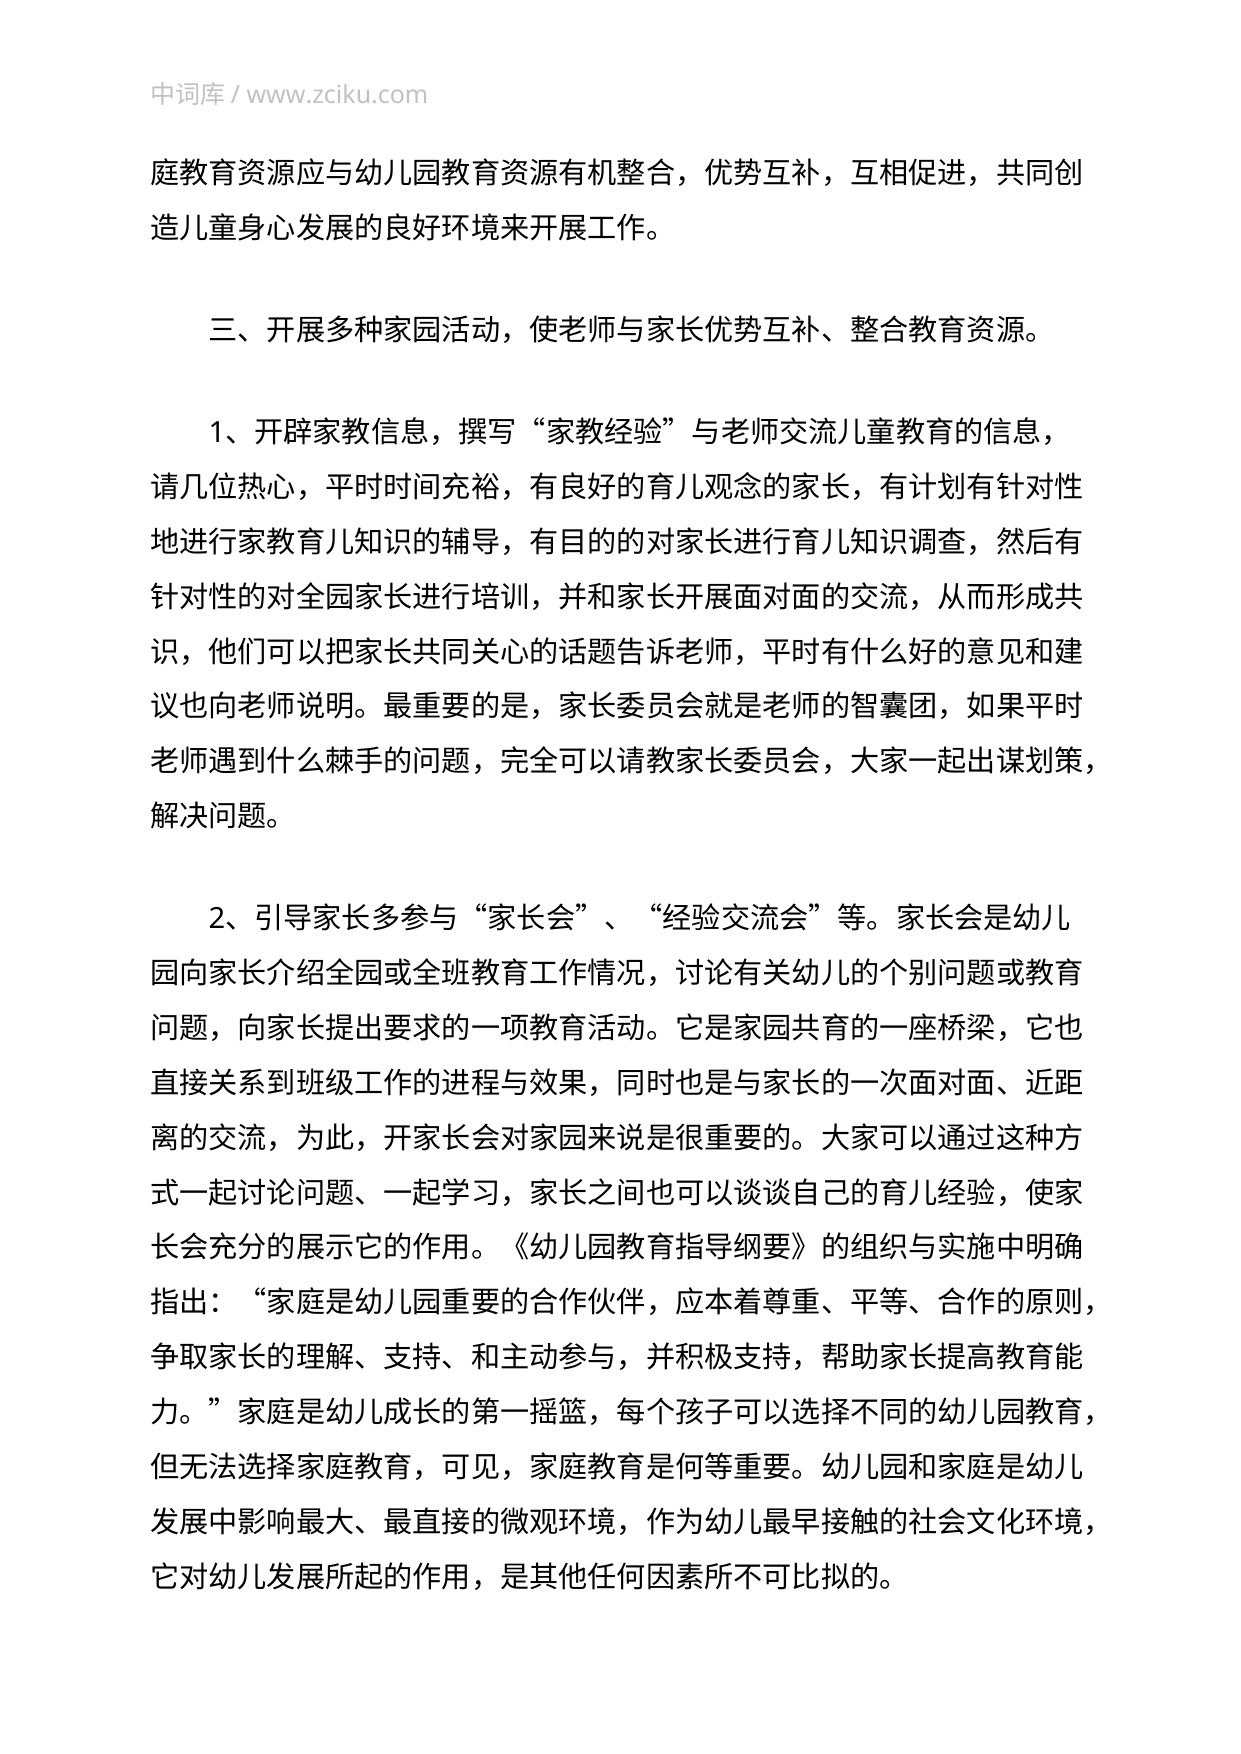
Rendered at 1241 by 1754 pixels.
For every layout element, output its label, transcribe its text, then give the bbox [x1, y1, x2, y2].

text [150, 150, 1090, 247]
text 2、引导家长多参与“家长会”、“经验交流会”等。家长会是幼儿园向家长介绍全园或全班教育工作情况，讨论有关幼儿的个别问题或教育问题，向家长提出要求的一项教育活动。它是家园共育的一座桥梁，它也直接关系到班级工作的进程与效果，同时也是与家长的一次面对面、近距离的交流，为此，开家长会对家园来说是很重要的。大家可以通过这种方式一起讨论问题、一起学习，家长之间也可以谈谈自己的育儿经验，使家长会充分的展示它的作用。《幼儿园教育指导纲要》的组织与实施中明确指出：“家庭是幼儿园重要的合作伙伴，应本着尊重、平等、合作的原则，争取家长的理解、支持、和主动参与，并积极支持，帮助家长提高教育能力。”家庭是幼儿成长的第一摇篮，每个孩子可以选择不同的幼儿园教育，但无法选择家庭教育，可见，家庭教育是何等重要。幼儿园和家庭是幼儿发展中影响最大、最直接的微观环境，作为幼儿最早接触的社会文化环境，它对幼儿发展所起的作用，是其他任何因素所不可比拟的。 [150, 894, 1090, 1596]
text 1、开辟家教信息，撰写“家教经验”与老师交流儿童教育的信息，请几位热心，平时时间充裕，有良好的育儿观念的家长，有计划有针对性地进行家教育儿知识的辅导，有目的的对家长进行育儿知识调查，然后有针对性的对全园家长进行培训，并和家长开展面对面的交流，从而形成共识，他们可以把家长共同关心的话题告诉老师，平时有什么好的意见和建议也向老师说明。最重要的是，家长委员会就是老师的智囊团，如果平时老师遇到什么棘手的问题，完全可以请教家长委员会，大家一起出谋划策，解决问题。 [150, 408, 1090, 835]
text 三、开展多种家园活动，使老师与家长优势互补、整合教育资源。 [150, 307, 1090, 349]
